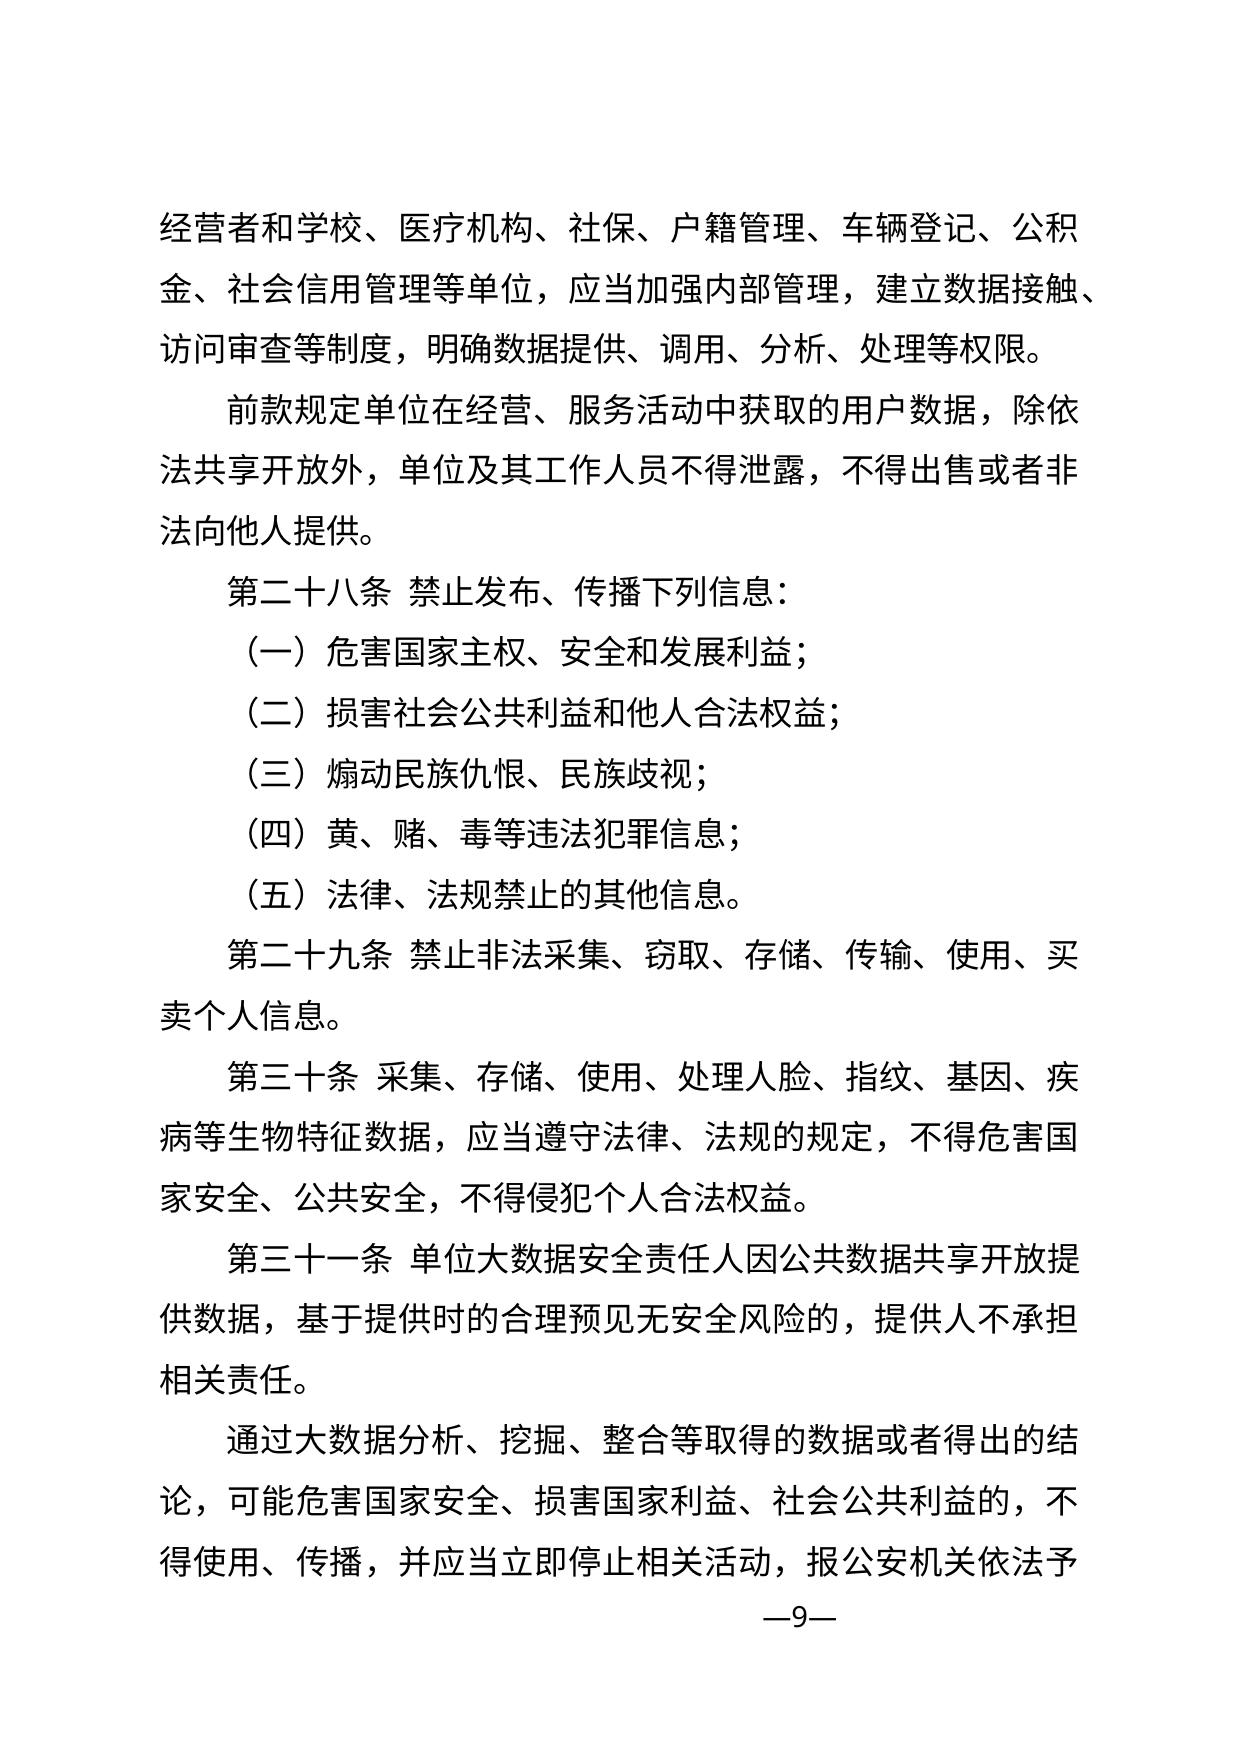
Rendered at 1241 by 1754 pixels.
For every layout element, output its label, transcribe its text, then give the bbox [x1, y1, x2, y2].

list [159, 1408, 1081, 1590]
list （四）黄、赌、毒等违法犯罪信息； [159, 802, 1081, 862]
text 前款规定单位在经营、服务活动中获取的用户数据，除依法共享开放外，单位及其工作人员不得泄露，不得出售或者非法向他人提供。 [159, 377, 1081, 559]
list （三）煽动民族仇恨、民族歧视； [159, 741, 1081, 802]
list 第二十八条 禁止发布、传播下列信息： [159, 559, 1081, 620]
list 第三十一条 单位大数据安全责任人因公共数据共享开放提供数据，基于提供时的合理预见无安全风险的，提供人不承担相关责任。 [159, 1226, 1081, 1408]
list （五）法律、法规禁止的其他信息。 [159, 862, 1081, 923]
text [159, 196, 1081, 377]
list （一）危害国家主权、安全和发展利益； [159, 620, 1081, 681]
text 第二十九条 禁止非法采集、窃取、存储、传输、使用、买卖个人信息。 [159, 923, 1081, 1044]
list （二）损害社会公共利益和他人合法权益； [159, 681, 1081, 741]
text 第三十条 采集、存储、使用、处理人脸、指纹、基因、疾病等生物特征数据，应当遵守法律、法规的规定，不得危害国家安全、公共安全，不得侵犯个人合法权益。 [159, 1044, 1081, 1226]
